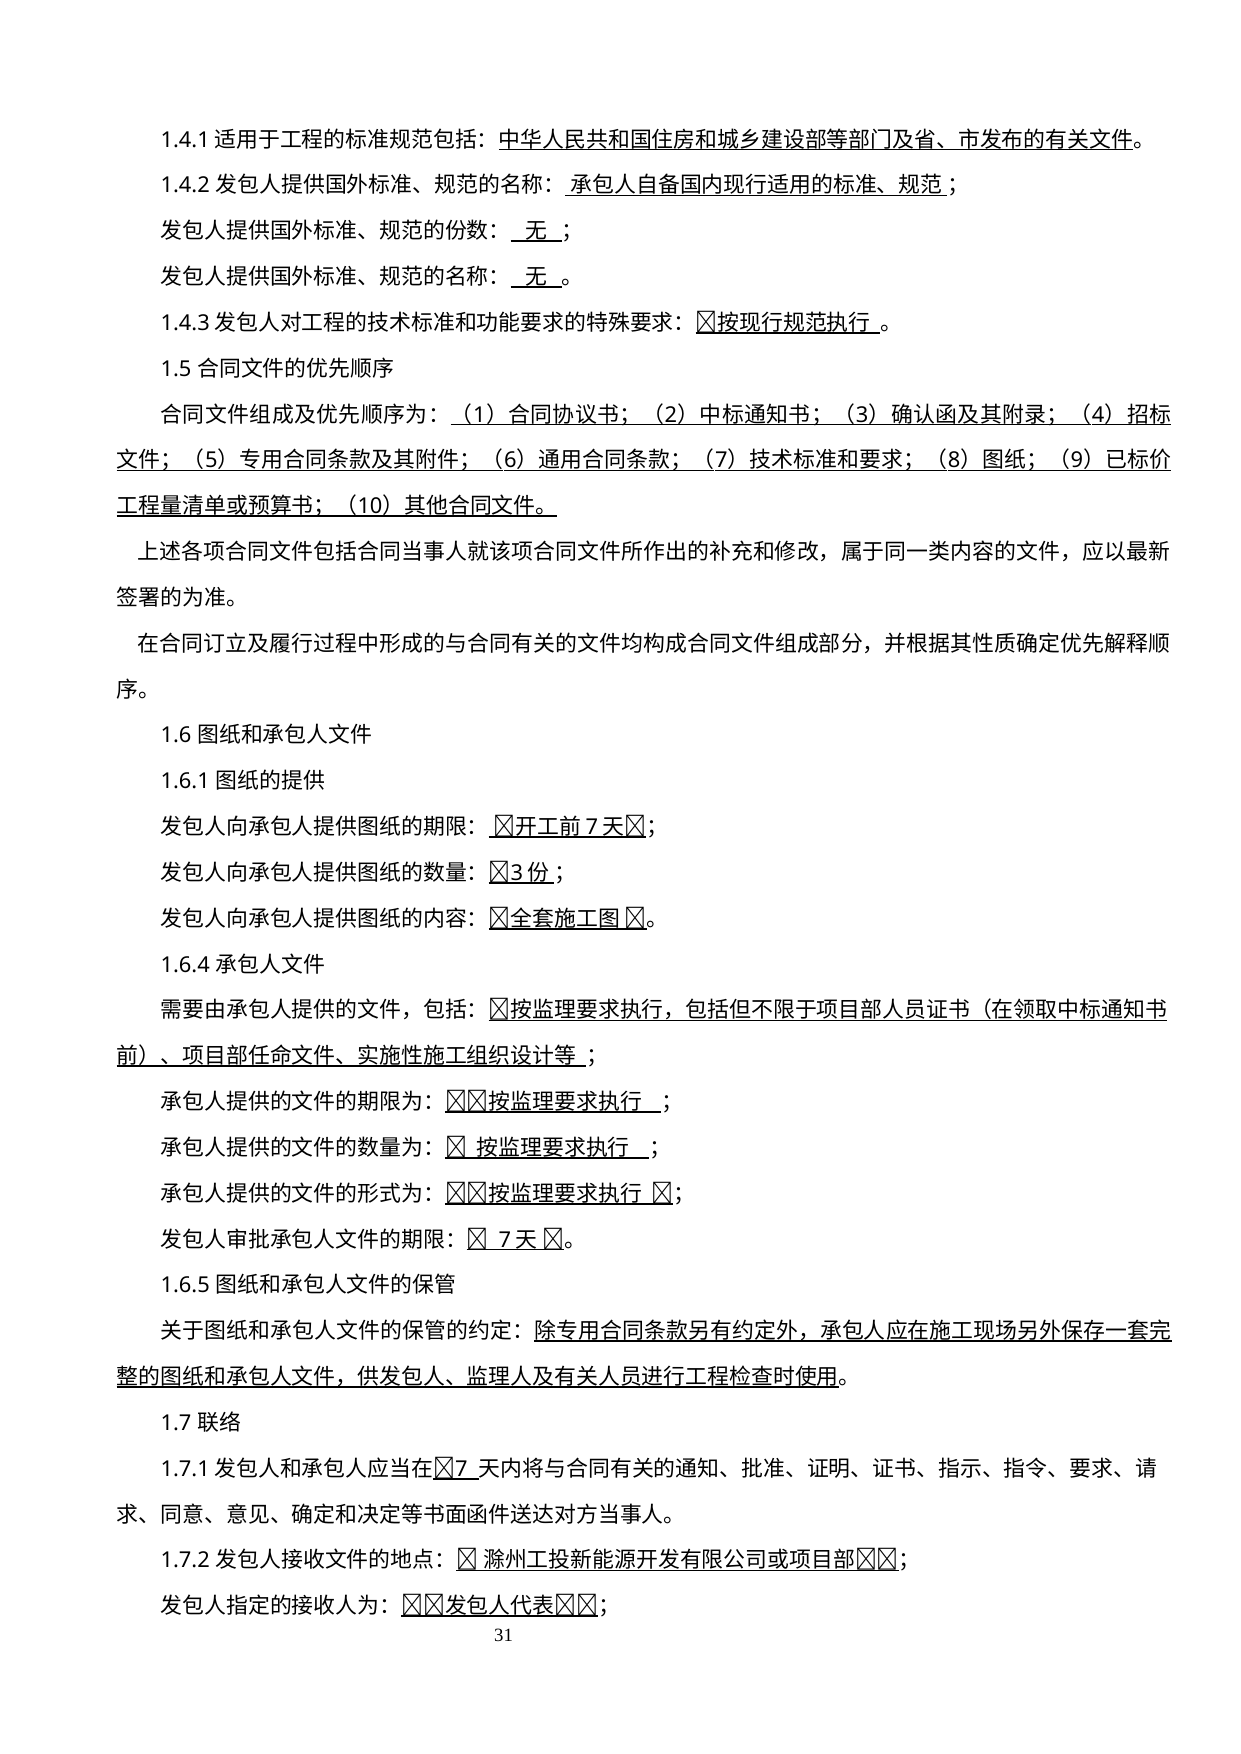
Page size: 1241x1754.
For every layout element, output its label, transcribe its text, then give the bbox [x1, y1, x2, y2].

text 1.6 图纸和承包人文件 [117, 706, 1171, 752]
text 上述各项合同文件包括合同当事人就该项合同文件所作出的补充和修改，属于同一类内容的文件，应以最新签署的为准。 [117, 523, 1171, 614]
text 1.6.4 承包人文件 [117, 935, 1171, 981]
text 发包人审批承包人文件的期限： 7天 。 [117, 1210, 1171, 1256]
text 关于图纸和承包人文件的保管的约定：除专用合同条款另有约定外，承包人应在施工现场另外保存一套完整的图纸和承包人文件，供发包人、监理人及有关人员进行工程检查时使用。 [117, 1302, 1171, 1394]
text 需要由承包人提供的文件，包括：按监理要求执行，包括但不限于项目部人员证书（在领取中标通知书前）、项目部任命文件、实施性施工组织设计等 ； [117, 981, 1171, 1073]
text 1.7.2 发包人接收文件的地点： 滁州工投新能源开发有限公司或项目部； [117, 1531, 1171, 1577]
text 1.6.5 图纸和承包人文件的保管 [117, 1256, 1171, 1302]
text 1.7.1发包人和承包人应当在7 天内将与合同有关的通知、批准、证明、证书、指示、指令、要求、请求、同意、意见、确定和决定等书面函件送达对方当事人。 [117, 1439, 1171, 1531]
text 承包人提供的文件的形式为：按监理要求执行 ； [117, 1164, 1171, 1210]
text 合同文件组成及优先顺序为：（1）合同协议书；（2）中标通知书；（3）确认函及其附录；（4）招标文件；（5）专用合同条款及其附件；（6）通用合同条款；（7）技术标准和要求；（8）图纸；（9）已标价工程量清单或预算书；（10）其他合同文件。 [117, 471, 1171, 523]
text 承包人提供的文件的数量为： 按监理要求执行 ； [117, 1119, 1171, 1164]
text 1.7 联络 [117, 1394, 1171, 1439]
text 1.4.2 发包人提供国外标准、规范的名称： 承包人自备国内现行适用的标准、规范 ； [117, 156, 1171, 202]
text 发包人向承包人提供图纸的内容：全套施工图 。 [117, 889, 1171, 935]
text 发包人提供国外标准、规范的份数： 无 ； [117, 202, 1171, 248]
text 承包人提供的文件的期限为：按监理要求执行 ； [117, 1073, 1171, 1119]
text 在合同订立及履行过程中形成的与合同有关的文件均构成合同文件组成部分，并根据其性质确定优先解释顺序。 [117, 614, 1171, 706]
text 发包人向承包人提供图纸的数量：3份 ； [117, 844, 1171, 889]
text 发包人指定的接收人为：发包人代表； [117, 1577, 1171, 1623]
text 1.4.1适用于工程的标准规范包括：中华人民共和国住房和城乡建设部等部门及省、市发布的有关文件。 [117, 110, 1171, 156]
text 1.4.3发包人对工程的技术标准和功能要求的特殊要求：按现行规范执行 。 [117, 294, 1171, 339]
text 合同文件组成及优先顺序为：（1）合同协议书；（2）中标通知书；（3）确认函及其附录；（4）招标文件；（5）专用合同条款及其附件；（6）通用合同条款；（7）技术标准和要求；（8）图纸；（9）已标价工程量清单或预算书；（10）其他合同文件。 [117, 385, 1171, 470]
text 1.6.1 图纸的提供 [117, 752, 1171, 798]
text 发包人向承包人提供图纸的期限： 开工前7天； [117, 798, 1171, 844]
text 1.5 合同文件的优先顺序 [117, 339, 1171, 385]
text 发包人提供国外标准、规范的名称： 无 。 [117, 248, 1171, 294]
